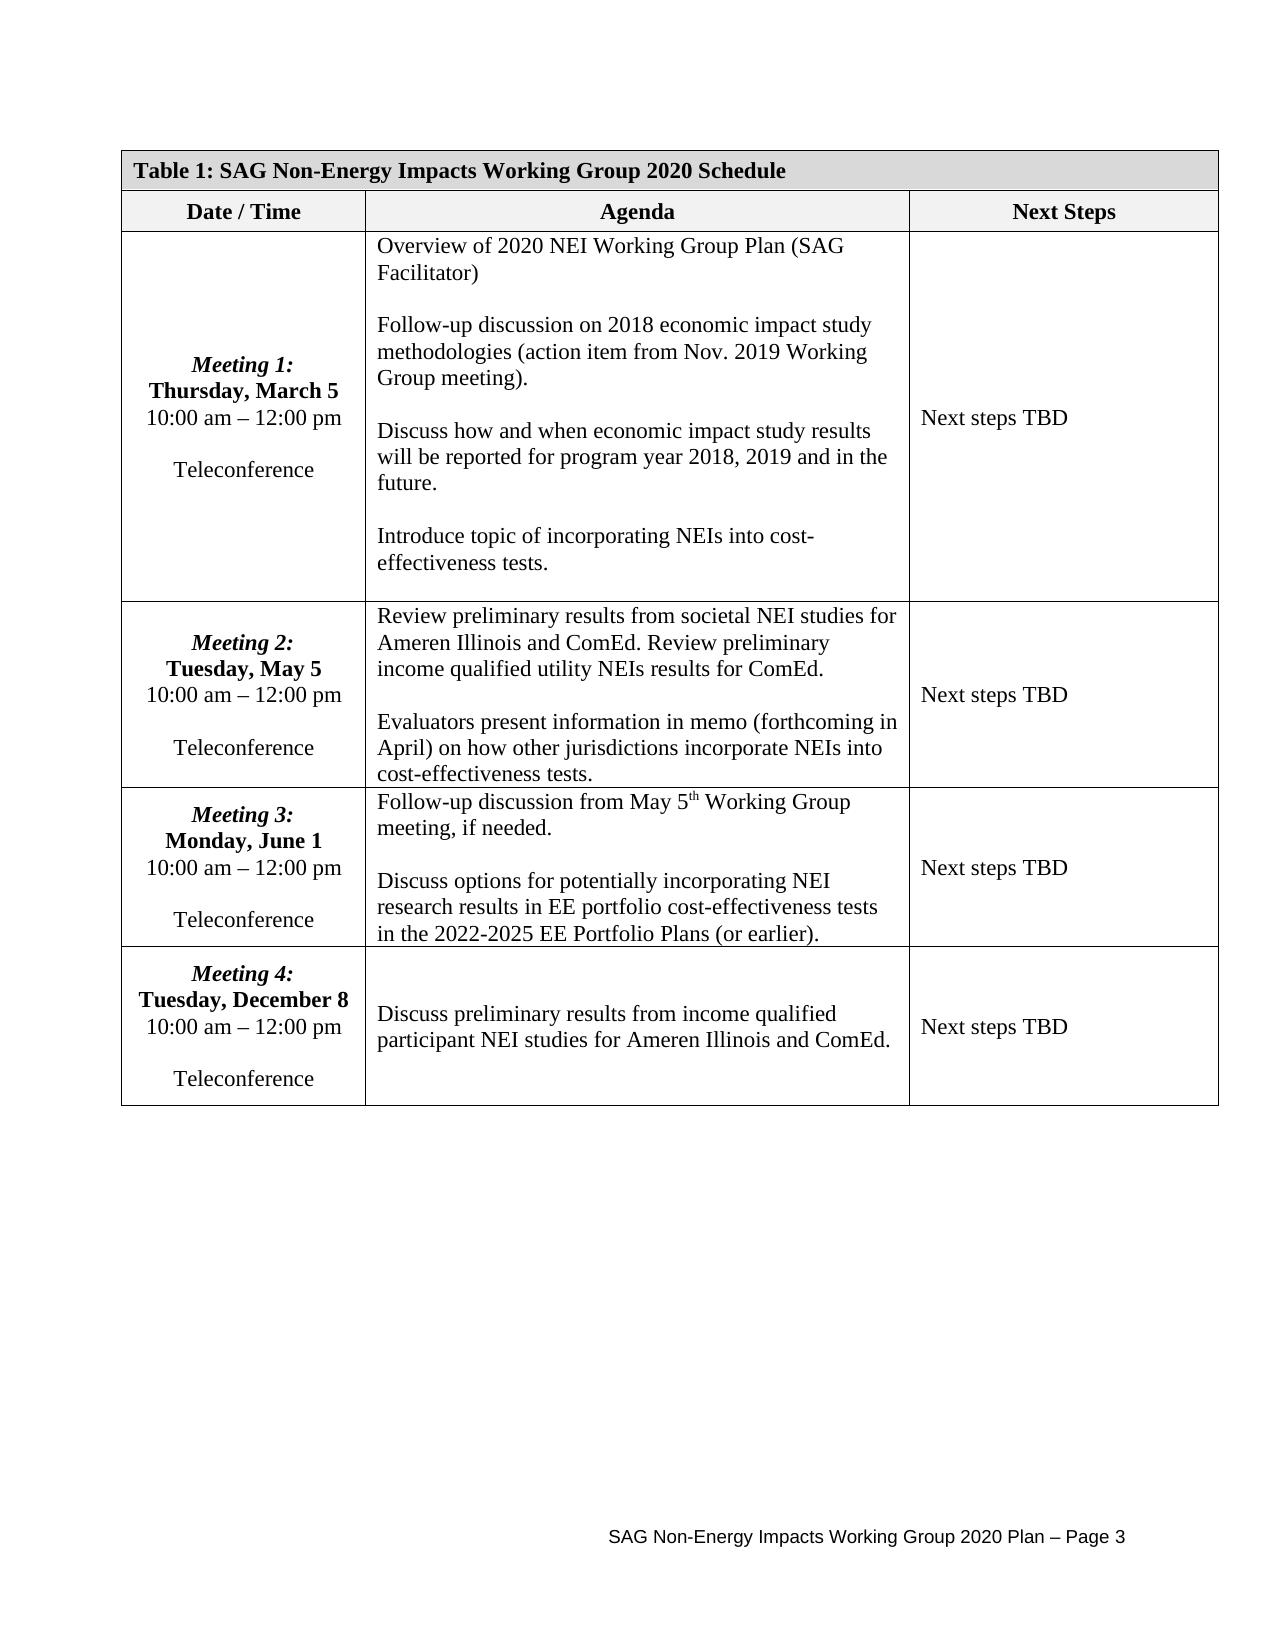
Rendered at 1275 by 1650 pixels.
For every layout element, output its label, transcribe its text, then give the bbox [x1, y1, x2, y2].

table_cell Follow-up discussion from May 5th Working Group meeting, if needed. Discuss options for potentially incorporating NEI research results in EE portfolio cost-effectiveness tests in the 2022-2025 EE Portfolio Plans (or earlier). [366, 788, 909, 946]
table_cell Review preliminary results from societal NEI studies for Ameren Illinois and ComEd. Review preliminary income qualified utility NEIs results for ComEd. Evaluators present information in memo (forthcoming in April) on how other jurisdictions incorporate NEIs into cost-effectiveness tests. [366, 602, 909, 787]
table_header Table 1: SAG Non-Energy Impacts Working Group 2020 Schedule [122, 151, 1218, 189]
table_cell Overview of 2020 NEI Working Group Plan (SAG Facilitator) Follow-up discussion on 2018 economic impact study methodologies (action item from Nov. 2019 Working Group meeting). Discuss how and when economic impact study results will be reported for program year 2018, 2019 and in the future. Introduce topic of incorporating NEIs into cost-effectiveness tests. [366, 232, 909, 601]
table_cell Date / Time [122, 191, 365, 231]
table_cell Next Steps [910, 191, 1218, 231]
table_cell Meeting 3: Monday, June 1 10:00 am – 12:00 pm Teleconference [122, 788, 365, 946]
table_cell Meeting 4: Tuesday, December 8 10:00 am – 12:00 pm Teleconference [122, 947, 365, 1105]
table_cell Next steps TBD [910, 602, 1218, 787]
table_cell Next steps TBD [910, 232, 1218, 601]
table_cell Next steps TBD [910, 947, 1218, 1105]
table_cell Meeting 2: Tuesday, May 5 10:00 am – 12:00 pm Teleconference [122, 602, 365, 787]
table_cell Next steps TBD [910, 788, 1218, 946]
table_cell Agenda [366, 191, 909, 231]
table_cell Discuss preliminary results from income qualified participant NEI studies for Ameren Illinois and ComEd. [366, 947, 909, 1105]
table_cell Meeting 1: Thursday, March 5 10:00 am – 12:00 pm Teleconference [122, 232, 365, 601]
